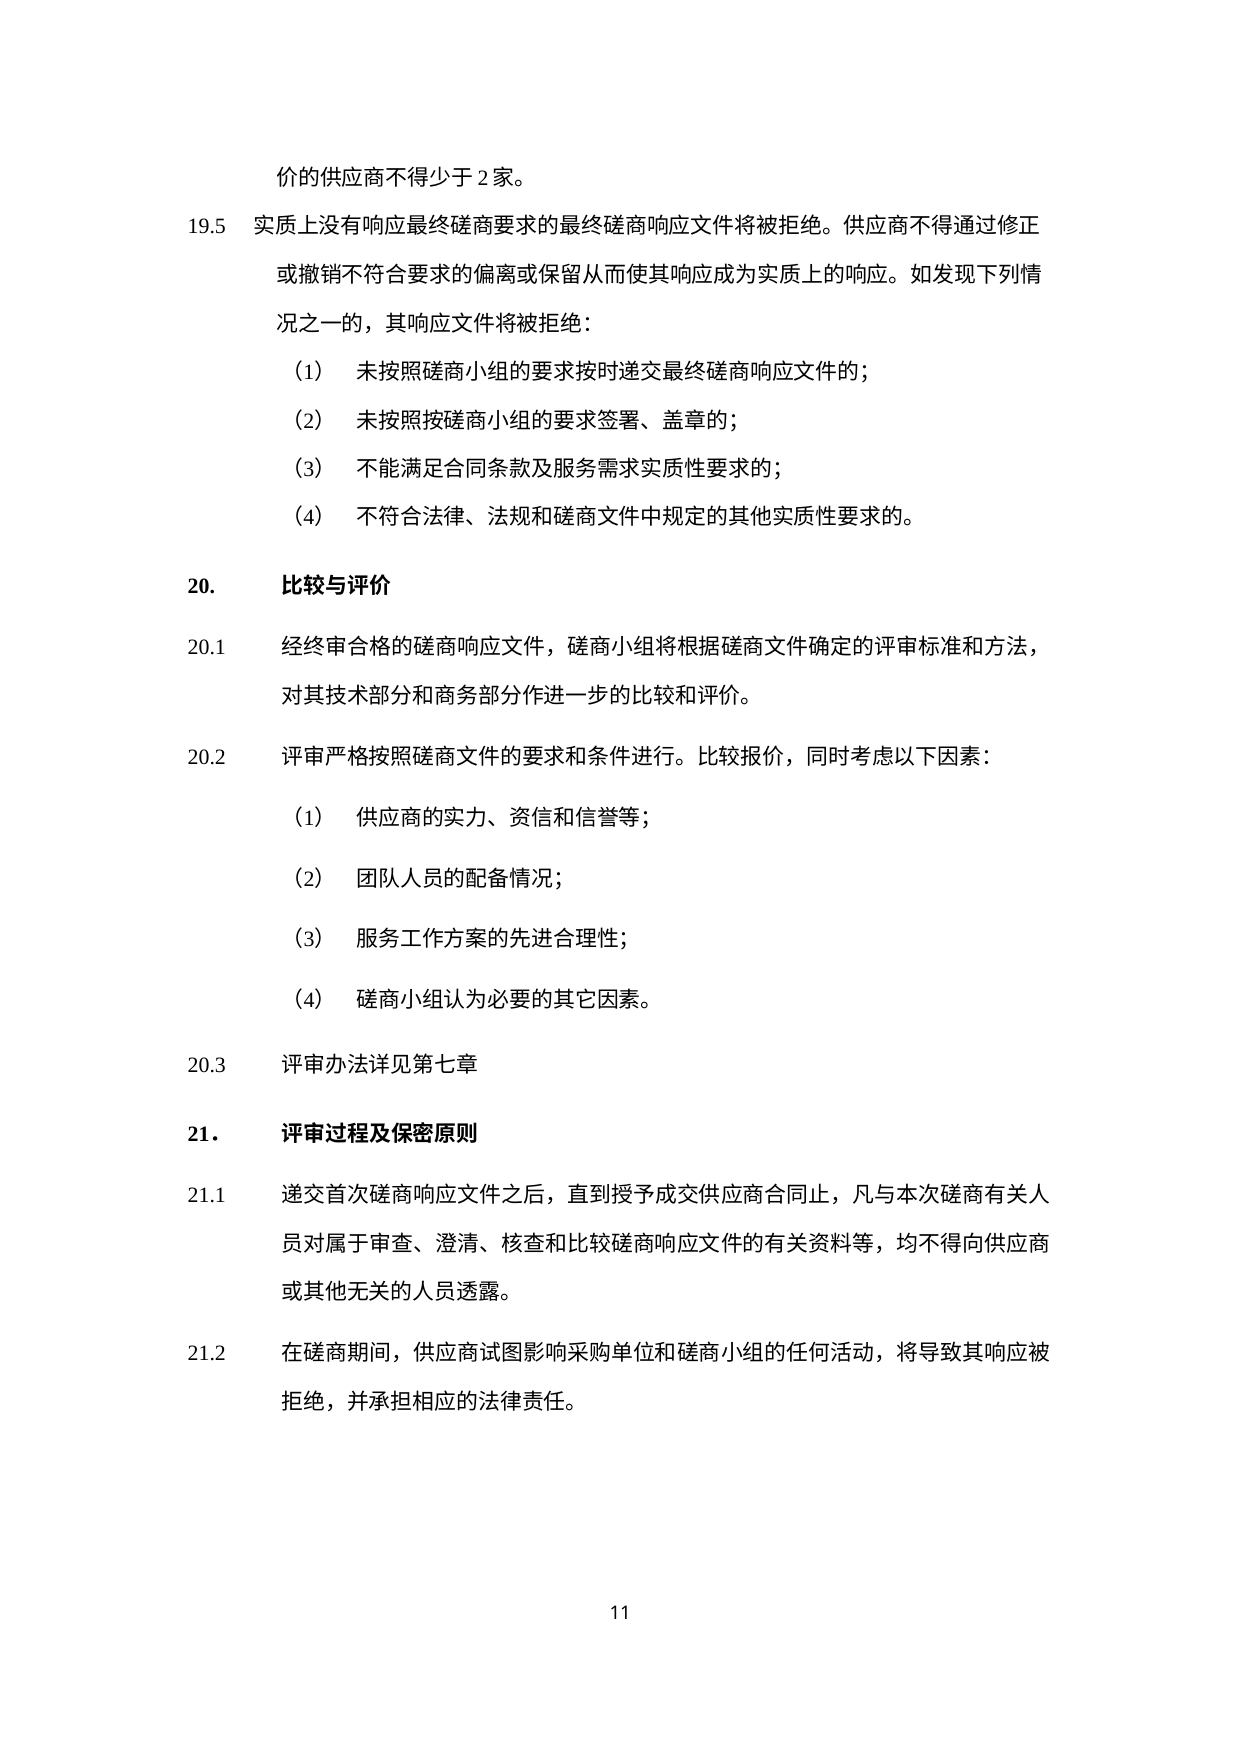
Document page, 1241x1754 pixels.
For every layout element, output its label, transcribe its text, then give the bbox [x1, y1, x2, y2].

subtitle 20. 比较与评价 [187, 568, 1053, 601]
text 20.2 评审严格按照磋商文件的要求和条件进行。比较报价，同时考虑以下因素： [187, 738, 1053, 771]
list 团队人员的配备情况； [281, 860, 1053, 893]
list 服务工作方案的先进合理性； [281, 921, 1053, 953]
list 供应商的实力、资信和信誉等； [281, 799, 1053, 832]
text 21.1 递交首次磋商响应文件之后，直到授予成交供应商合同止，凡与本次磋商有关人员对属于审查、澄清、核查和比较磋商响应文件的有关资料等，均不得向供应商或其他无关的人员透露。 [187, 1176, 1053, 1306]
subtitle 21． 评审过程及保密原则 [187, 1116, 1053, 1148]
text 20.1 经终审合格的磋商响应文件，磋商小组将根据磋商文件确定的评审标准和方法，对其技术部分和商务部分作进一步的比较和评价。 [187, 629, 1053, 710]
list 不能满足合同条款及服务需求实质性要求的； [281, 451, 1053, 483]
text 19.5 实质上没有响应最终磋商要求的最终磋商响应文件将被拒绝。供应商不得通过修正或撤销不符合要求的偏离或保留从而使其响应成为实质上的响应。如发现下列情况之一的，其响应文件将被拒绝： [187, 208, 1053, 338]
text 20.3 评审办法详见第七章 [187, 1046, 1053, 1079]
list 未按照磋商小组的要求按时递交最终磋商响应文件的； [281, 354, 1053, 386]
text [187, 160, 1053, 192]
text 21.2 在磋商期间，供应商试图影响采购单位和磋商小组的任何活动，将导致其响应被拒绝，并承担相应的法律责任。 [187, 1335, 1053, 1416]
list 磋商小组认为必要的其它因素。 [281, 982, 1053, 1014]
list 未按照按磋商小组的要求签署、盖章的； [281, 402, 1053, 435]
list 不符合法律、法规和磋商文件中规定的其他实质性要求的。 [281, 499, 1053, 531]
